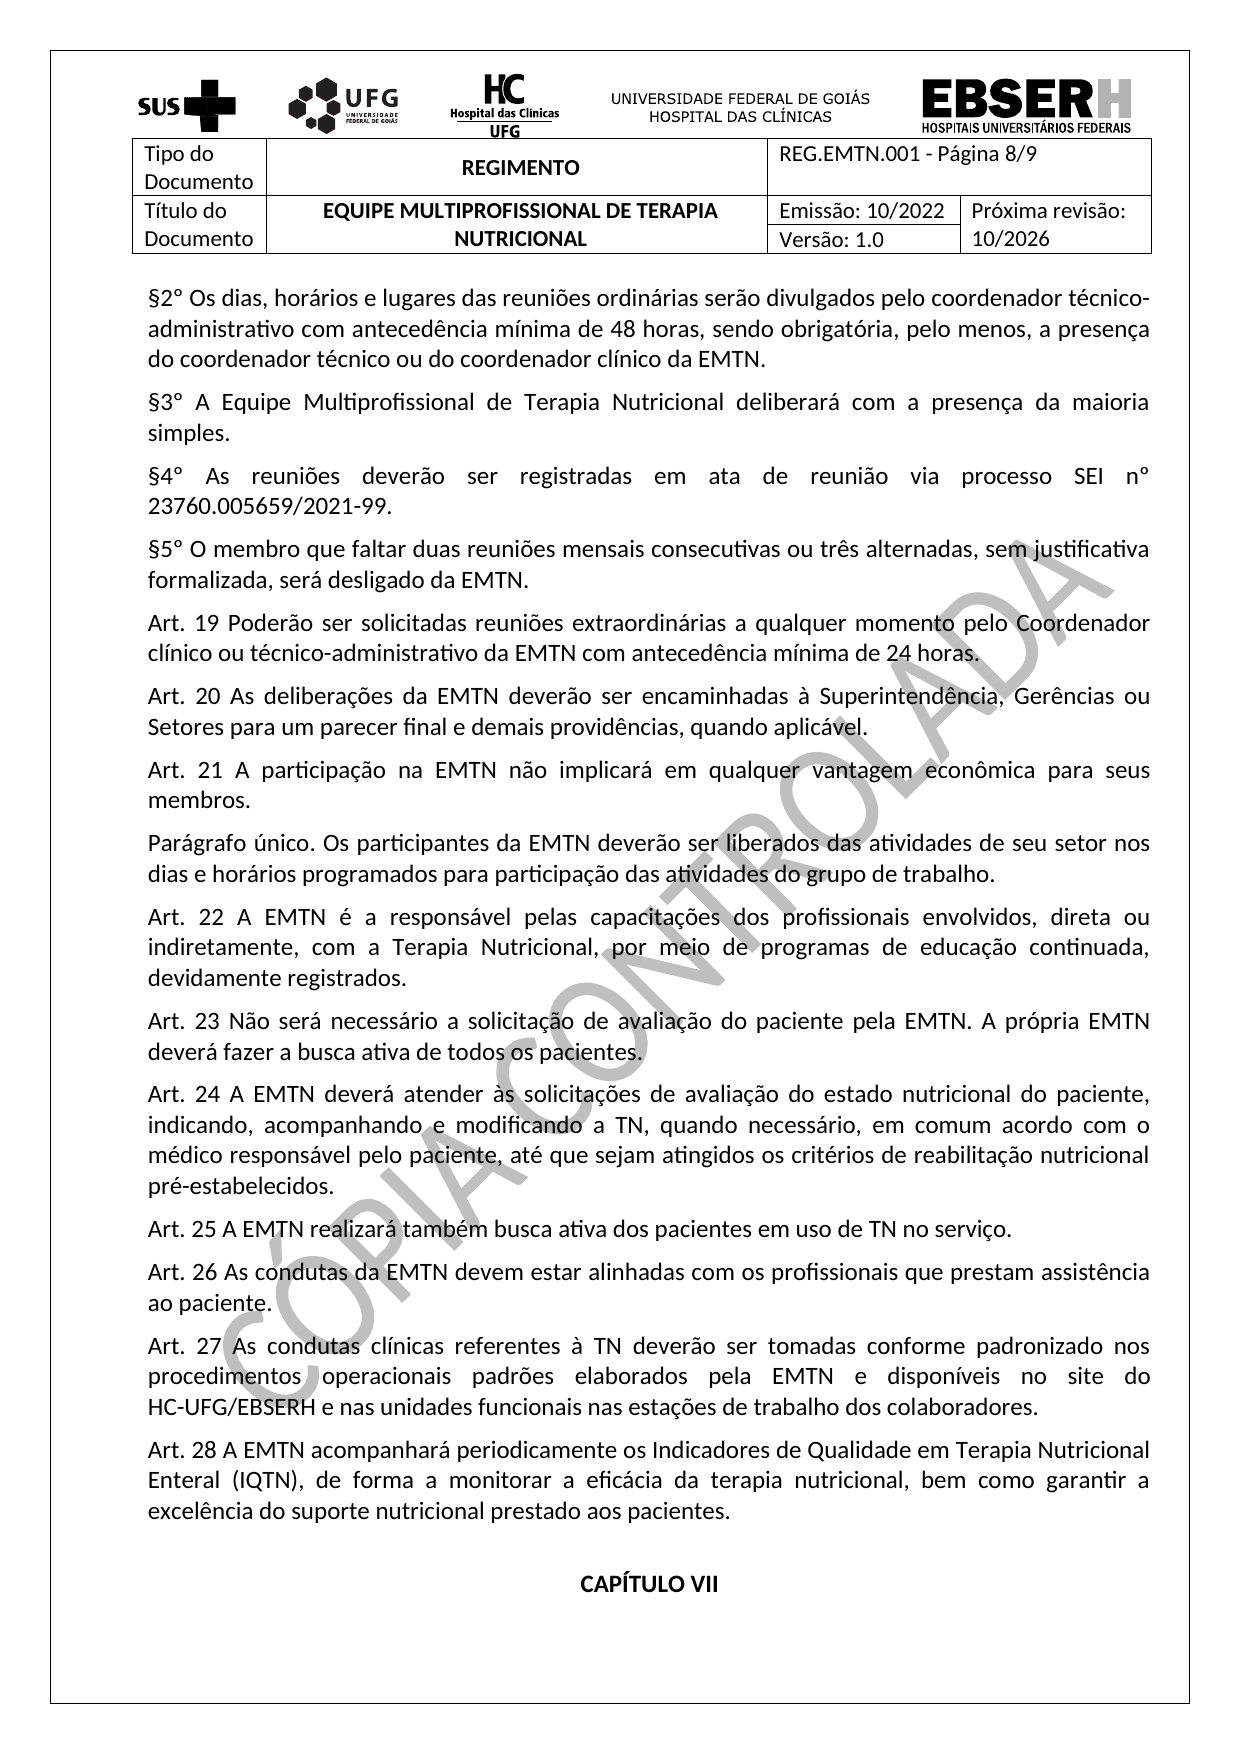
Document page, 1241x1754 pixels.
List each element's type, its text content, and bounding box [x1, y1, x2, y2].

text Art. 26 As condutas da EMTN devem estar alinhadas com os profissionais que prestam assistência ao paciente. [148, 1256, 1152, 1317]
text §3º A Equipe Multiprofissional de Terapia Nutricional deliberará com a presença da maioria simples. [148, 386, 1152, 447]
text Art. 22 A EMTN é a responsável pelas capacitações dos profissionais envolvidos, direta ou indiretamente, com a Terapia Nutricional, por meio de programas de educação continuada, devidamente registrados. [148, 901, 1152, 993]
text §4º As reuniões deverão ser registradas em ata de reunião via processo SEI nº 23760.005659/2021-99. [148, 460, 1152, 521]
text Art. 25 A EMTN realizará também busca ativa dos pacientes em uso de TN no serviço. [148, 1213, 1152, 1244]
text Art. 20 As deliberações da EMTN deverão ser encaminhadas à Superintendência, Gerências ou Setores para um parecer final e demais providências, quando aplicável. [148, 680, 1152, 741]
text Art. 24 A EMTN deverá atender às solicitações de avaliação do estado nutricional do paciente, indicando, acompanhando e modificando a TN, quando necessário, em comum acordo com o médico responsável pelo paciente, até que sejam atingidos os critérios de reabilitação nutricional pré-estabelecidos. [148, 1079, 1152, 1201]
text §2º Os dias, horários e lugares das reuniões ordinárias serão divulgados pelo coordenador técnico-administrativo com antecedência mínima de 48 horas, sendo obrigatória, pelo menos, a presença do coordenador técnico ou do coordenador clínico da EMTN. [148, 282, 1152, 374]
text Art. 27 As condutas clínicas referentes à TN deverão ser tomadas conforme padronizado nos procedimentos operacionais padrões elaborados pela EMTN e disponíveis no site do HC-UFG/EBSERH e nas unidades funcionais nas estações de trabalho dos colaboradores. [148, 1330, 1152, 1421]
text Parágrafo único. Os participantes da EMTN deverão ser liberados das atividades de seu setor nos dias e horários programados para participação das atividades do grupo de trabalho. [148, 827, 1152, 888]
text Art. 19 Poderão ser solicitadas reuniões extraordinárias a qualquer momento pelo Coordenador clínico ou técnico-administrativo da EMTN com antecedência mínima de 24 horas. [148, 607, 1152, 668]
text Art. 23 Não será necessário a solicitação de avaliação do paciente pela EMTN. A própria EMTN deverá fazer a busca ativa de todos os pacientes. [148, 1005, 1152, 1066]
text §5º O membro que faltar duas reuniões mensais consecutivas ou três alternadas, sem justificativa formalizada, será desligado da EMTN. [148, 533, 1152, 594]
text Art. 28 A EMTN acompanhará periodicamente os Indicadores de Qualidade em Terapia Nutricional Enteral (IQTN), de forma a monitorar a eficácia da terapia nutricional, bem como garantir a excelência do suporte nutricional prestado aos pacientes. [148, 1434, 1152, 1525]
text Art. 21 A participação na EMTN não implicará em qualquer vantagem econômica para seus membros. [148, 754, 1152, 815]
subtitle CAPÍTULO VII [148, 1568, 1152, 1599]
